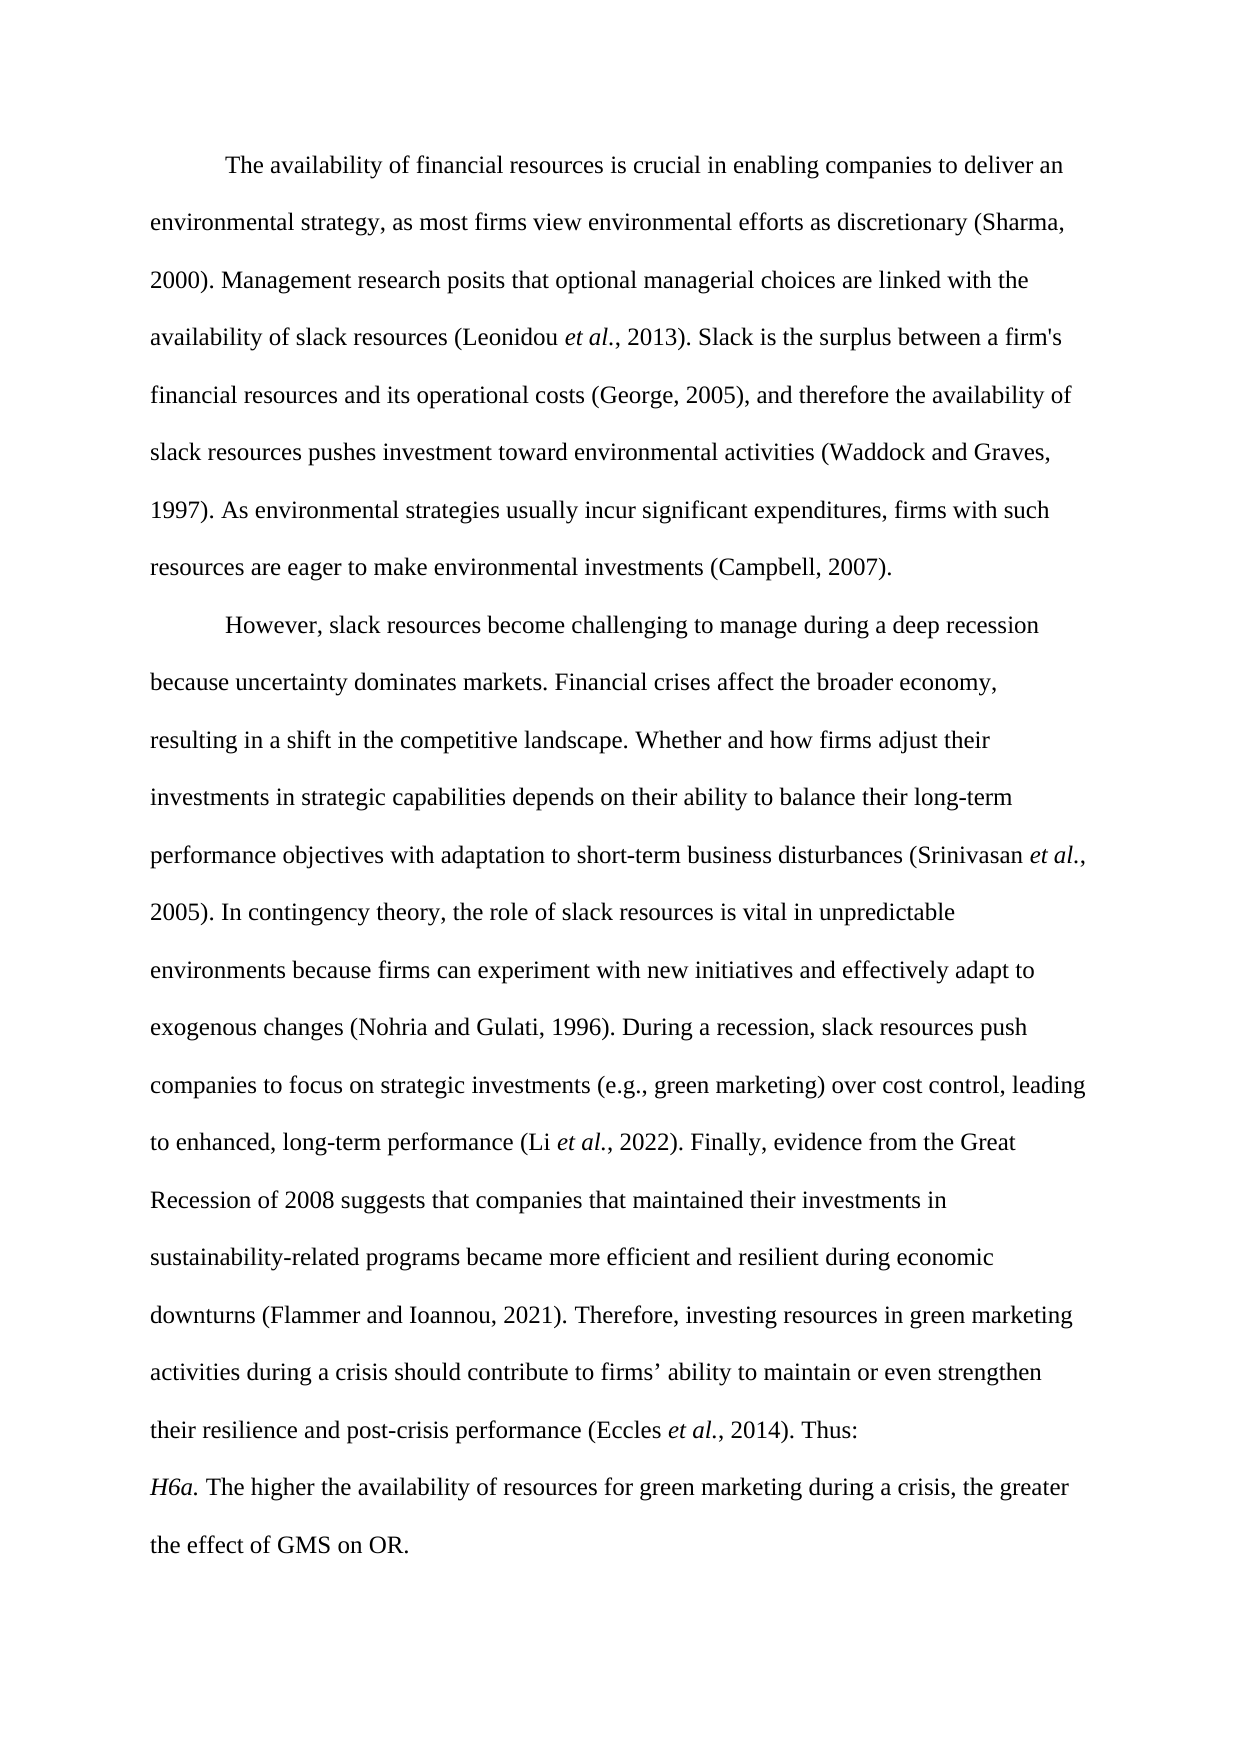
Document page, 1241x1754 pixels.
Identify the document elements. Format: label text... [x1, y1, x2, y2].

text The availability of financial resources is crucial in enabling companies to deliver an environmental strategy, as most firms view environmental efforts as discretionary (Sharma, 2000). Management research posits that optional managerial choices are linked with the availability of slack resources (Leonidou et al., 2013). Slack is the surplus between a firm's financial resources and its operational costs (George, 2005), and therefore the availability of slack resources pushes investment toward environmental activities (Waddock and Graves, 1997). As environmental strategies usually incur significant expenditures, firms with such resources are eager to make environmental investments (Campbell, 2007). [150, 150, 1090, 581]
text However, slack resources become challenging to manage during a deep recession because uncertainty dominates markets. Financial crises affect the broader economy, resulting in a shift in the competitive landscape. Whether and how firms adjust their investments in strategic capabilities depends on their ability to balance their long-term performance objectives with adaptation to short-term business disturbances (Srinivasan et al., 2005). In contingency theory, the role of slack resources is vital in unpredictable environments because firms can experiment with new initiatives and effectively adapt to exogenous changes (Nohria and Gulati, 1996). During a recession, slack resources push companies to focus on strategic investments (e.g., green marketing) over cost control, leading to enhanced, long-term performance (Li et al., 2022). Finally, evidence from the Great Recession of 2008 suggests that companies that maintained their investments in sustainability-related programs became more efficient and resilient during economic downturns (Flammer and Ioannou, 2021). Therefore, investing resources in green marketing activities during a crisis should contribute to firms’ ability to maintain or even strengthen their resilience and post-crisis performance (Eccles et al., 2014). Thus: [150, 610, 1090, 1444]
text H6a. The higher the availability of resources for green marketing during a crisis, the greater the effect of GMS on OR. [150, 1472, 1090, 1559]
